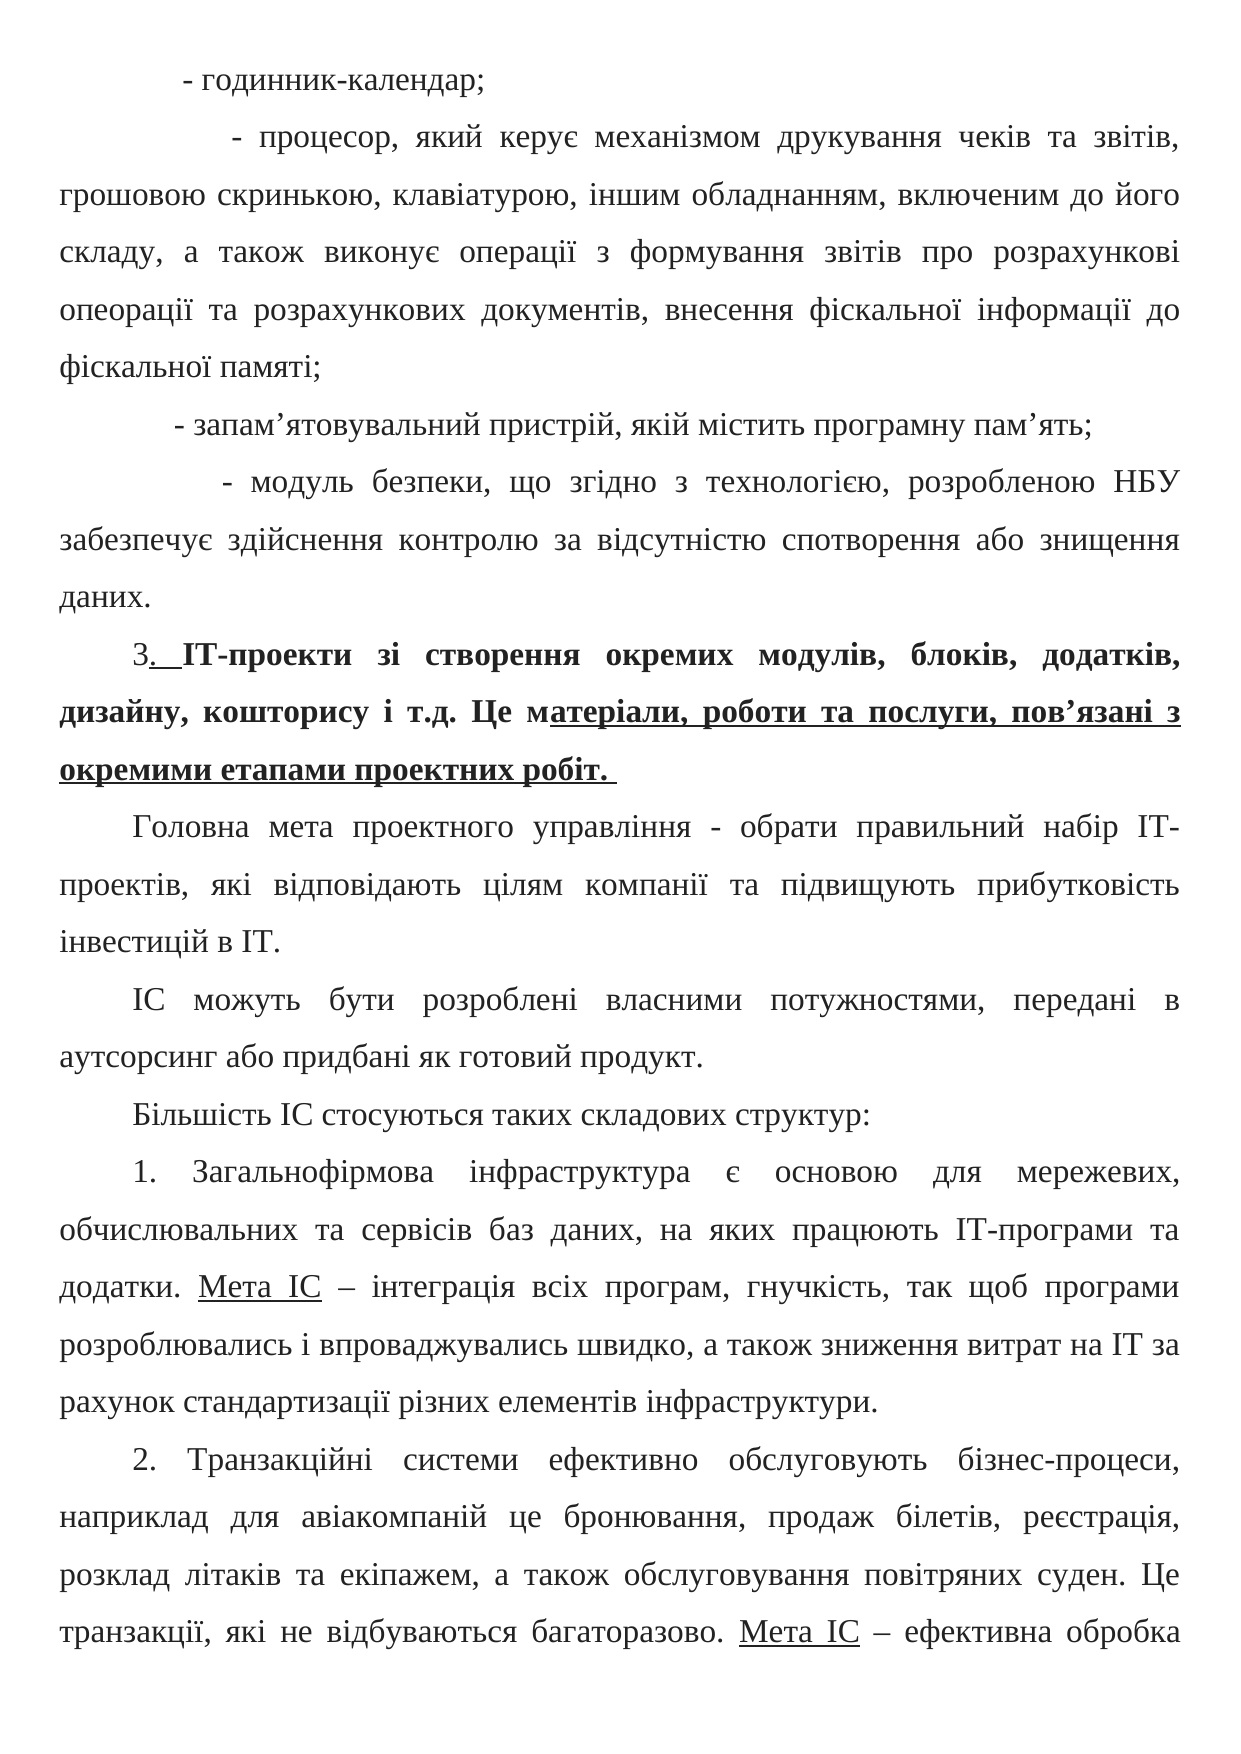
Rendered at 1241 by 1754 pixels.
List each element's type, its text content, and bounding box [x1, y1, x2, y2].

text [59, 1439, 1181, 1650]
text - годинник-календар; [59, 59, 1181, 97]
text - процесор, який керує механізмом друкування чеків та звітів, грошовою скринькою, клавіатурою, іншим обладнанням, включеним до його складу, а також виконує операції з формування звітів про розрахункові опеорації та розрахункових документів, внесення фіскальної інформації до фіскальної памяті; [59, 117, 1181, 385]
text - запам’ятовувальний пристрій, якій містить програмну пам’ять; [59, 404, 1181, 442]
text ІС можуть бути розроблені власними потужностями, передані в аутсорсинг або придбані як готовий продукт. [59, 979, 1181, 1075]
text - модуль безпеки, що згідно з технологією, розробленою НБУ забезпечує здійснення контролю за відсутністю спотворення або знищення даних. [59, 462, 1181, 615]
text 1. Загальнофірмова інфраструктура є основою для мережевих, обчислювальних та сервісів баз даних, на яких працюють ІТ-програми та додатки. Мета ІС – інтеграція всіх програм, гнучкість, так щоб програми розроблювались і впроваджувались швидко, а також зниження витрат на ІТ за рахунок стандартизації різних елементів інфраструктури. [59, 1152, 1181, 1420]
text 3. ІТ-проекти зі створення окремих модулів, блоків, додатків, дизайну, кошторису і т.д. Це матеріали, роботи та послуги, пов’язані з окремими етапами проектних робіт. [59, 634, 1181, 787]
text Більшість ІС стосуються таких складових структур: [59, 1094, 1181, 1132]
text Головна мета проектного управління - обрати правильний набір ІТ-проектів, які відповідають цілям компанії та підвищують прибутковість інвестицій в ІТ. [59, 807, 1181, 960]
